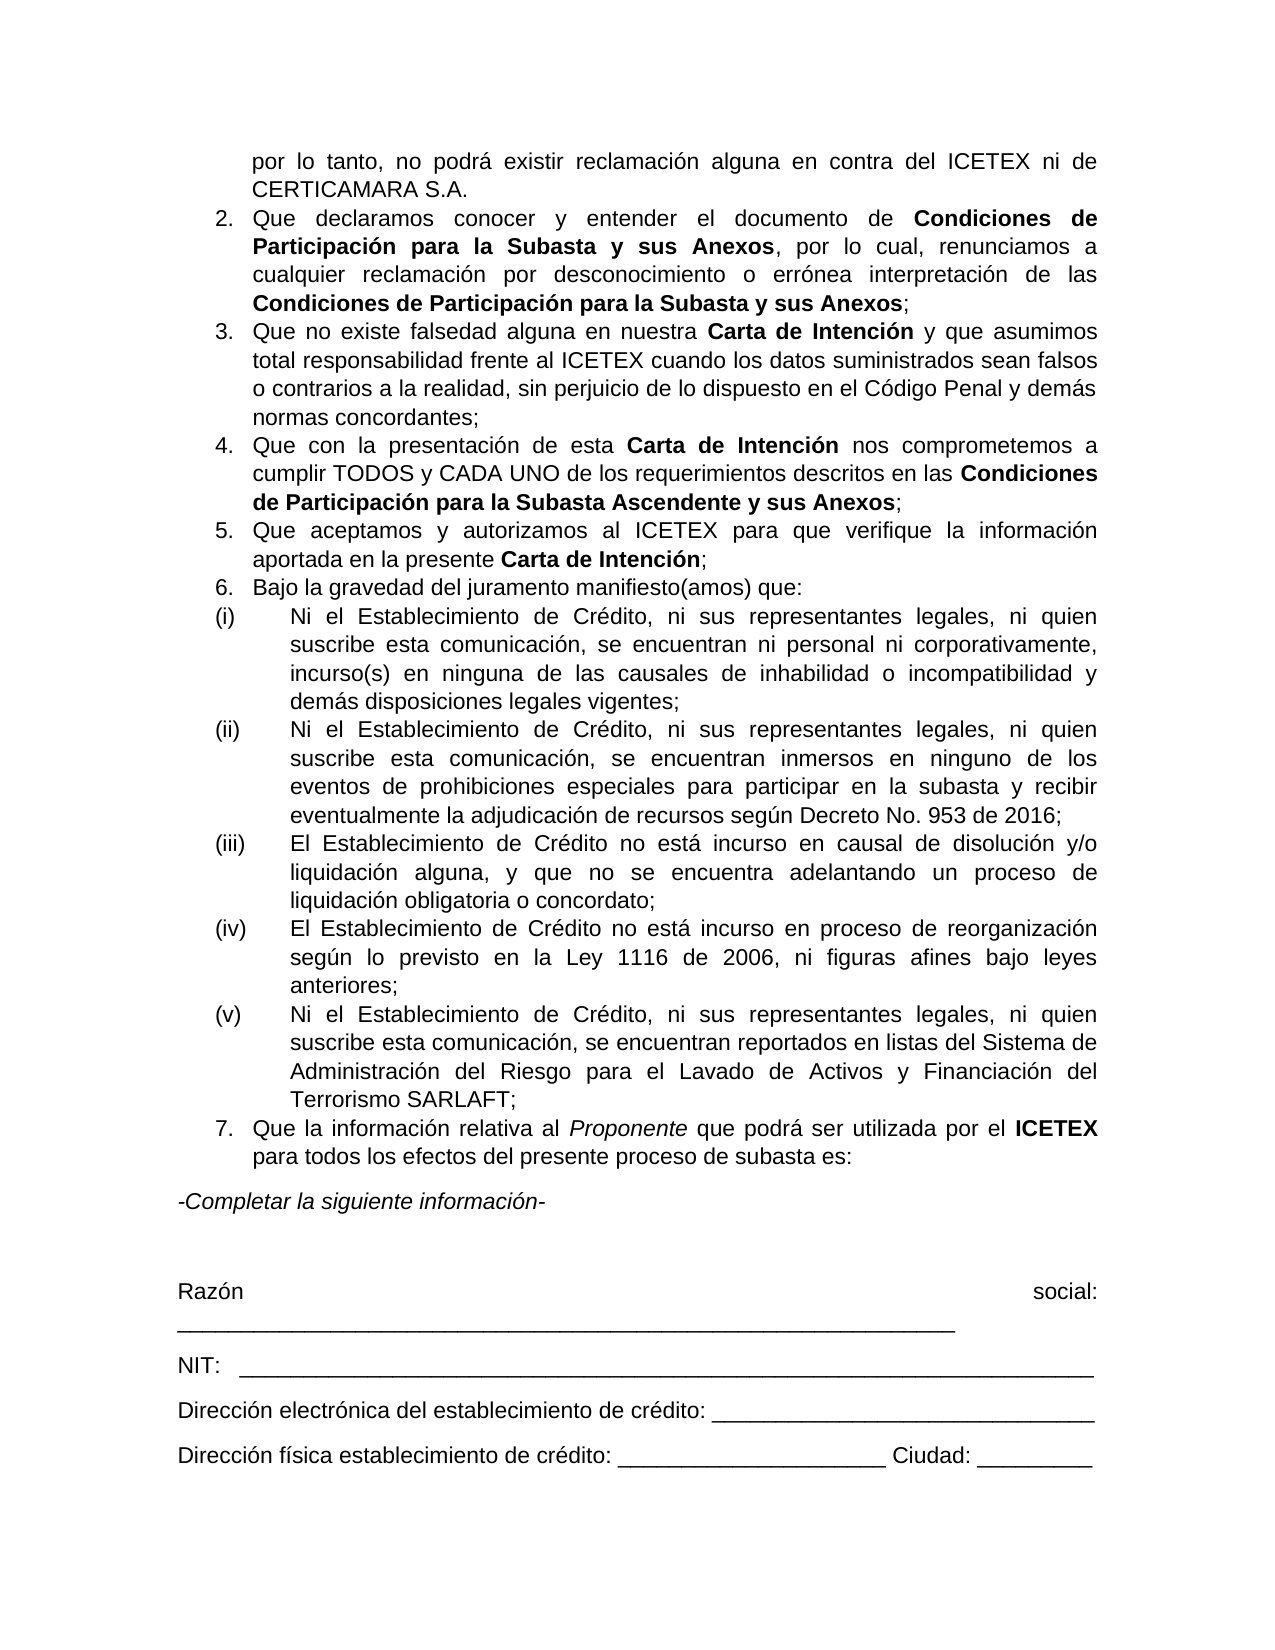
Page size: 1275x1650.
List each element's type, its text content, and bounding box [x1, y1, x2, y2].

list Que declaramos conocer y entender el documento de Condiciones de Participación para la Subasta y sus Anexos, por lo cual, renunciamos a cualquier reclamación por desconocimiento o errónea interpretación de las Condiciones de Participación para la Subasta y sus Anexos; [215, 204, 1098, 316]
text -Completar la siguiente información- [177, 1188, 1098, 1214]
list Que con la presentación de esta Carta de Intención nos comprometemos a cumplir TODOS y CADA UNO de los requerimientos descritos en las Condiciones de Participación para la Subasta Ascendente y sus Anexos; [215, 432, 1098, 515]
text Dirección electrónica del establecimiento de crédito: ______________________________ [177, 1397, 1098, 1423]
text Dirección física establecimiento de crédito: _____________________ Ciudad: _________ [177, 1442, 1098, 1468]
list El Establecimiento de Crédito no está incurso en proceso de reorganización según lo previsto en la Ley 1116 de 2006, ni figuras afines bajo leyes anteriores; [215, 915, 1098, 999]
list El Establecimiento de Crédito no está incurso en causal de disolución y/o liquidación alguna, y que no se encuentra adelantando un proceso de liquidación obligatoria o concordato; [215, 830, 1098, 913]
list Ni el Establecimiento de Crédito, ni sus representantes legales, ni quien suscribe esta comunicación, se encuentran ni personal ni corporativamente, incurso(s) en ninguna de las causales de inhabilidad o incompatibilidad y demás disposiciones legales vigentes; [215, 603, 1098, 714]
list Que no existe falsedad alguna en nuestra Carta de Intención y que asumimos total responsabilidad frente al ICETEX cuando los datos suministrados sean falsos o contrarios a la realidad, sin perjuicio de lo dispuesto en el Código Penal y demás normas concordantes; [215, 318, 1098, 430]
list Ni el Establecimiento de Crédito, ni sus representantes legales, ni quien suscribe esta comunicación, se encuentran reportados en listas del Sistema de Administración del Riesgo para el Lavado de Activos y Financiación del Terrorismo SARLAFT; [215, 1001, 1098, 1112]
text NIT: ___________________________________________________________________ [177, 1352, 1098, 1378]
text Razón social: _____________________________________________________________ [177, 1278, 1098, 1333]
list Que la información relativa al Proponente que podrá ser utilizada por el ICETEX para todos los efectos del presente proceso de subasta es: [215, 1114, 1098, 1169]
list Ni el Establecimiento de Crédito, ni sus representantes legales, ni quien suscribe esta comunicación, se encuentran inmersos en ninguno de los eventos de prohibiciones especiales para participar en la subasta y recibir eventualmente la adjudicación de recursos según Decreto No. 953 de 2016; [215, 716, 1098, 828]
list Que aceptamos y autorizamos al ICETEX para que verifique la información aportada en la presente Carta de Intención; [215, 517, 1098, 572]
list Bajo la gravedad del juramento manifiesto(amos) que: [215, 574, 1098, 601]
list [214, 148, 1098, 202]
